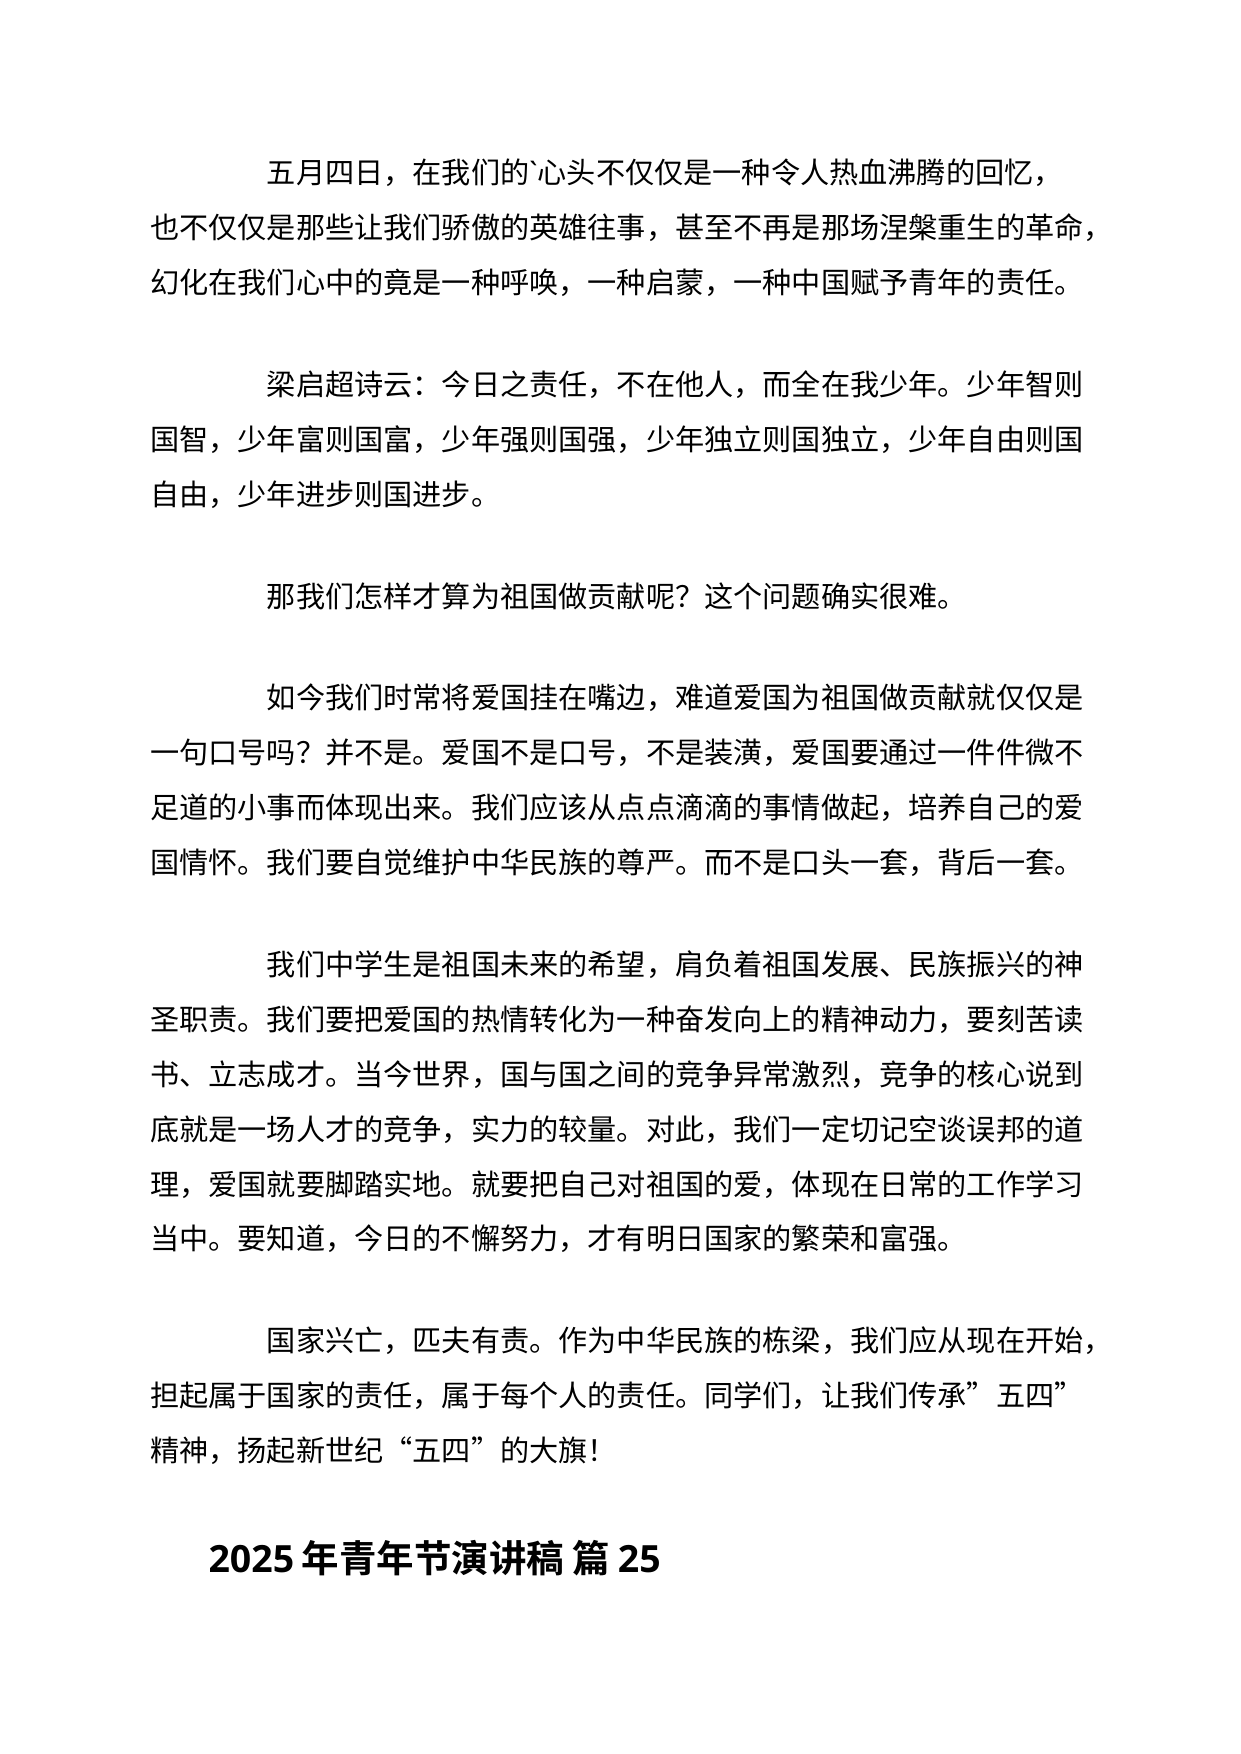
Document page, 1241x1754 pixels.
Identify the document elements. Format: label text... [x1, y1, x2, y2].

text 如今我们时常将爱国挂在嘴边，难道爱国为祖国做贡献就仅仅是一句口号吗？并不是。爱国不是口号，不是装潢，爱国要通过一件件微不足道的小事而体现出来。我们应该从点点滴滴的事情做起，培养自己的爱国情怀。我们要自觉维护中华民族的尊严。而不是口头一套，背后一套。 [150, 675, 1090, 882]
text 2025年青年节演讲稿 篇25 [150, 1529, 1090, 1584]
text 梁启超诗云：今日之责任，不在他人，而全在我少年。少年智则国智，少年富则国富，少年强则国强，少年独立则国独立，少年自由则国自由，少年进步则国进步。 [150, 362, 1090, 514]
text 那我们怎样才算为祖国做贡献呢？这个问题确实很难。 [150, 573, 1090, 616]
text 我们中学生是祖国未来的希望，肩负着祖国发展、民族振兴的神圣职责。我们要把爱国的热情转化为一种奋发向上的精神动力，要刻苦读书、立志成才。当今世界，国与国之间的竞争异常激烈，竞争的核心说到底就是一场人才的竞争，实力的较量。对此，我们一定切记空谈误邦的道理，爱国就要脚踏实地。就要把自己对祖国的爱，体现在日常的工作学习当中。要知道，今日的不懈努力，才有明日国家的繁荣和富强。 [150, 941, 1090, 1258]
text 国家兴亡，匹夫有责。作为中华民族的栋梁，我们应从现在开始，担起属于国家的责任，属于每个人的责任。同学们，让我们传承”五四”精神，扬起新世纪“五四”的大旗！ [150, 1318, 1090, 1470]
text 五月四日，在我们的`心头不仅仅是一种令人热血沸腾的回忆，也不仅仅是那些让我们骄傲的英雄往事，甚至不再是那场涅槃重生的革命，幻化在我们心中的竟是一种呼唤，一种启蒙，一种中国赋予青年的责任。 [150, 150, 1090, 302]
